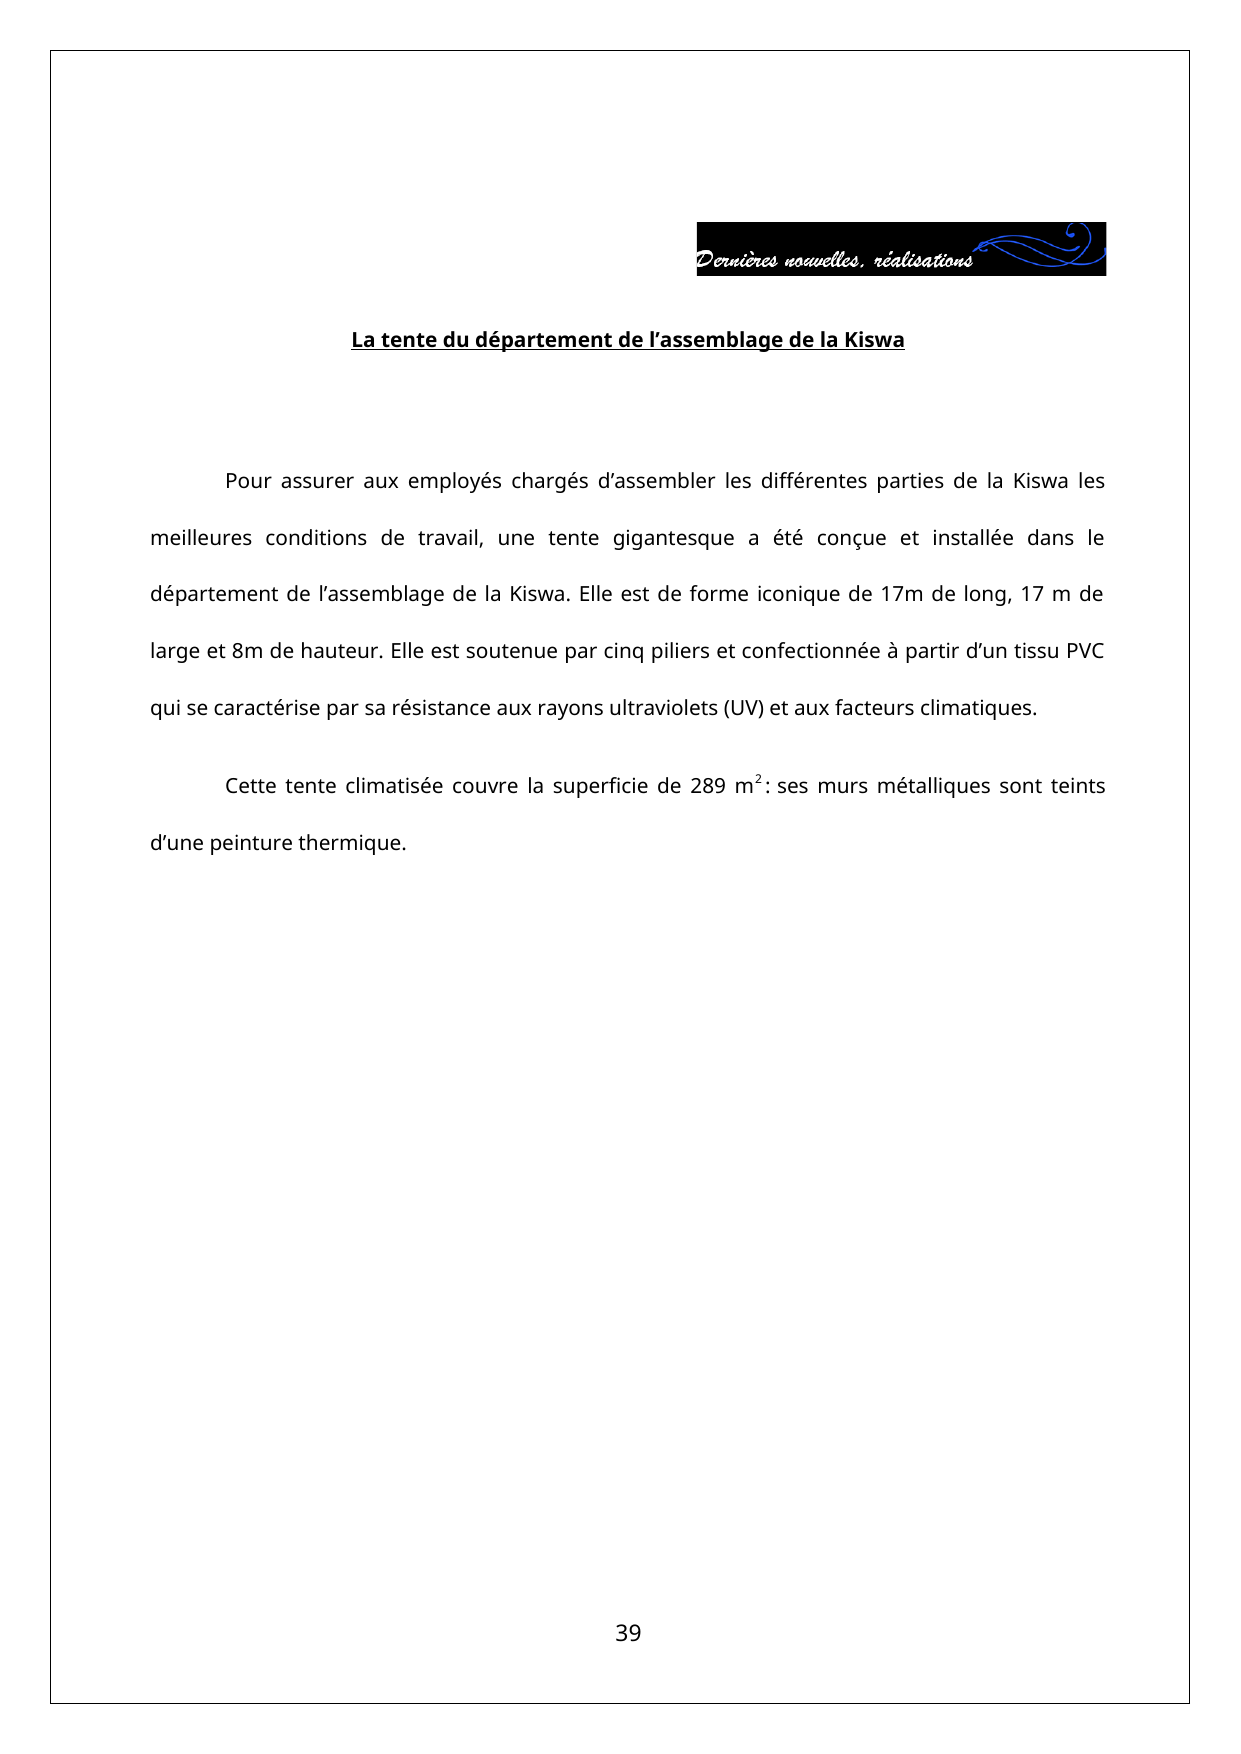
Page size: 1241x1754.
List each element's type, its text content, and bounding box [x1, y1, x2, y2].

text Pour assurer aux employés chargés d’assembler les différentes parties de la Kiswa les meilleures conditions de travail, une tente gigantesque a été conçue et installée dans le département de l’assemblage de la Kiswa. Elle est de forme iconique de 17m de long, 17 m de large et 8m de hauteur. Elle est soutenue par cinq piliers et confectionnée à partir d’un tissu PVC qui se caractérise par sa résistance aux rayons ultraviolets (UV) et aux facteurs climatiques. [150, 466, 1106, 722]
text La tente du département de l’assemblage de la Kiswa [150, 325, 1106, 353]
picture [696, 222, 1107, 276]
text Cette tente climatisée couvre la superficie de 289 m2 : ses murs métalliques sont teints d’une peinture thermique. [150, 771, 1106, 856]
